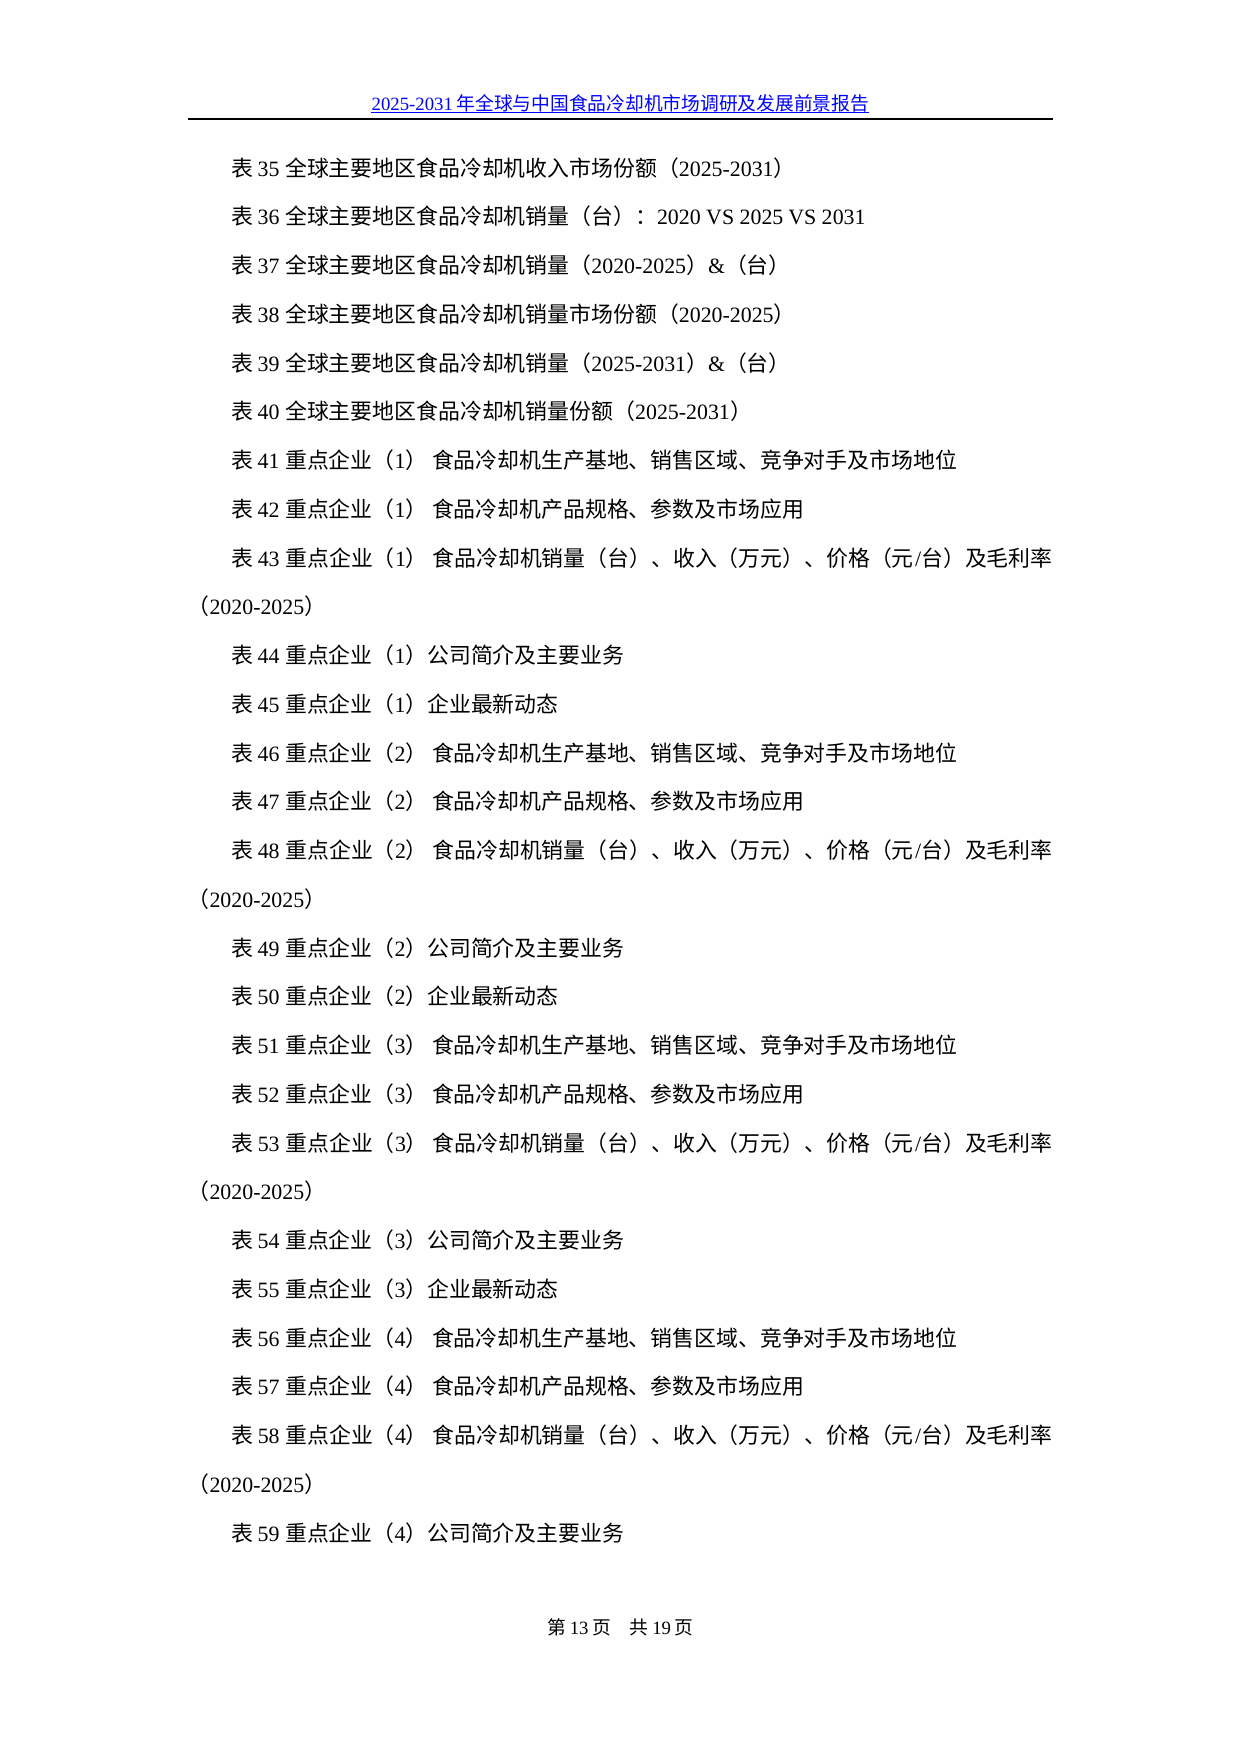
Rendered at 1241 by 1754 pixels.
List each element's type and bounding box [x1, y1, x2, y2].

text [187, 150, 1053, 1548]
